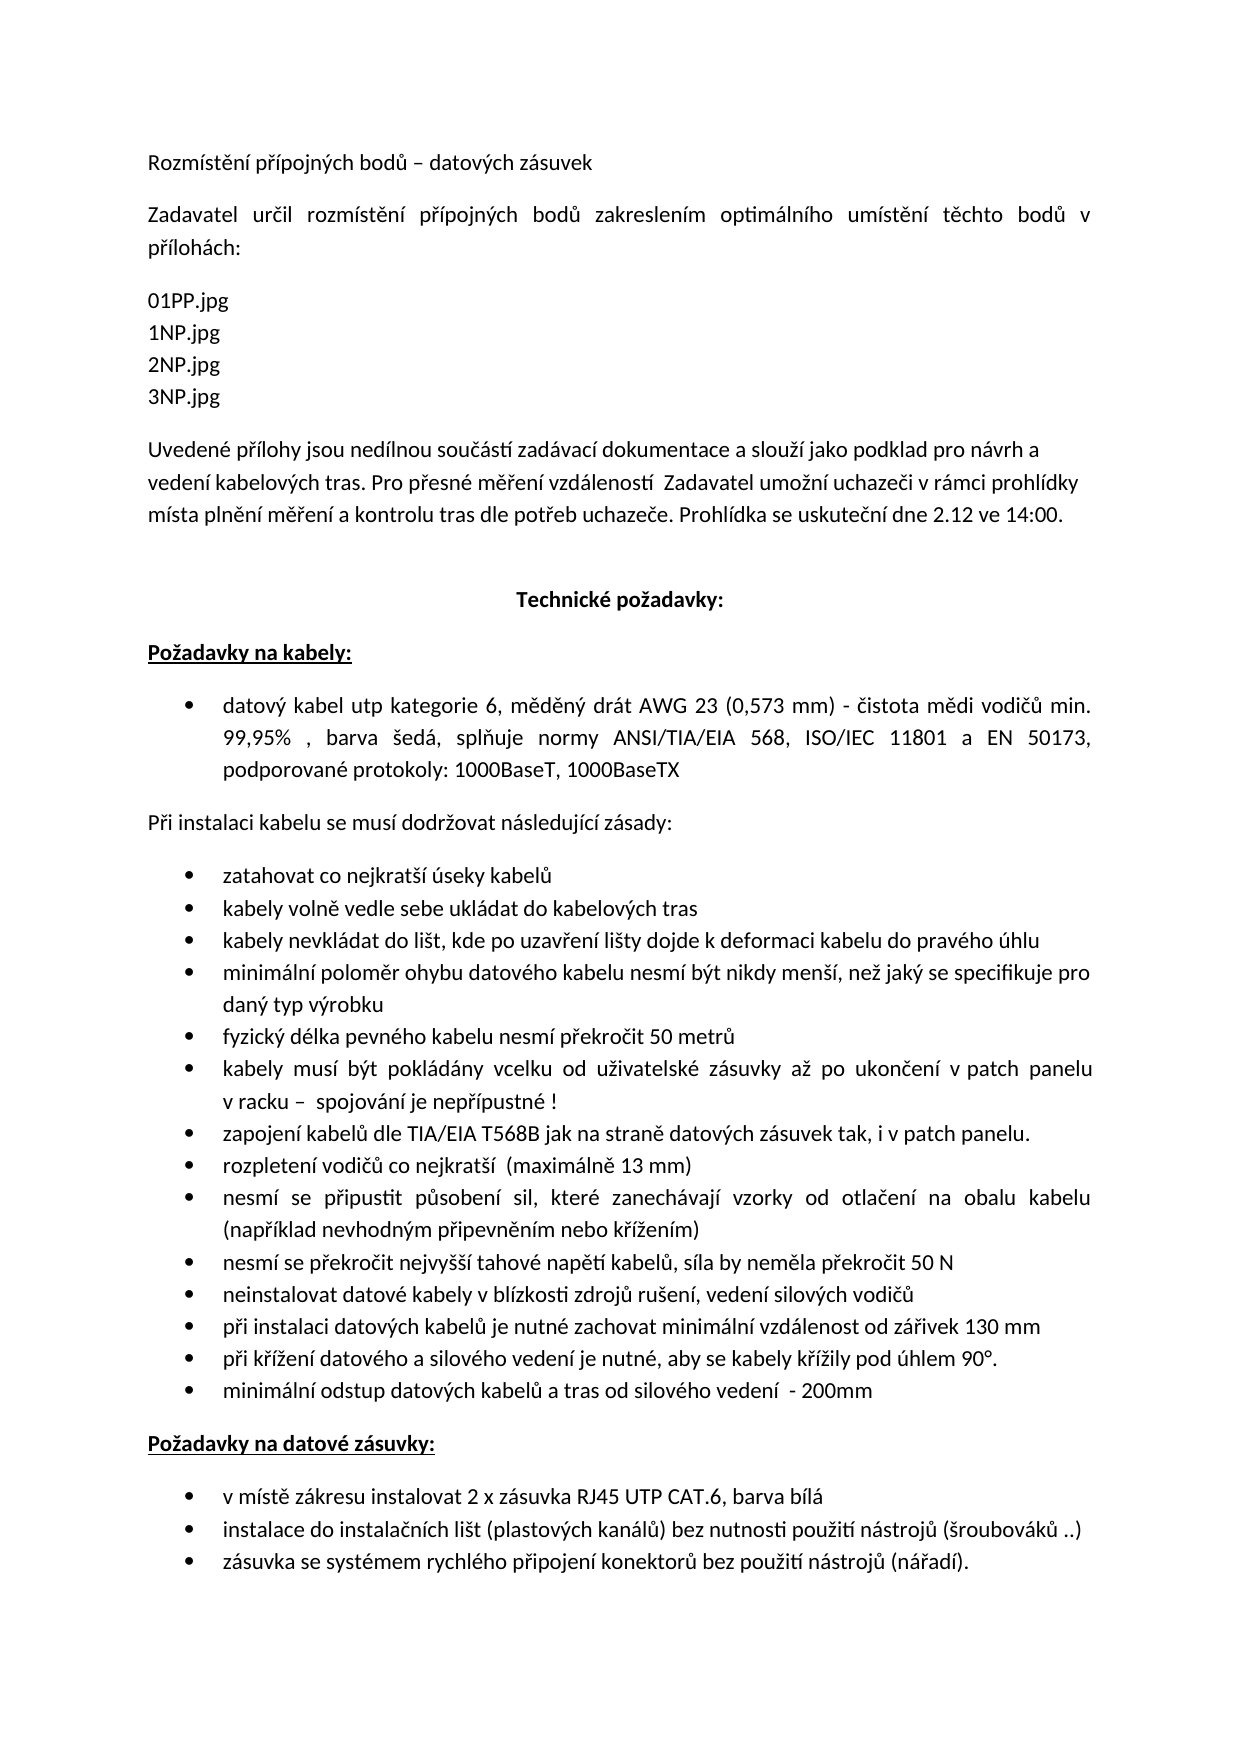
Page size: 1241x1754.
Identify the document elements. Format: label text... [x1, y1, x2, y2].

list kabely volně vedle sebe ukládat do kabelových tras [185, 894, 1093, 922]
list kabely nevkládat do lišt, kde po uzavření lišty dojde k deformaci kabelu do pravého úhlu [185, 926, 1093, 954]
list fyzický délka pevného kabelu nesmí překročit 50 metrů [185, 1022, 1093, 1050]
list minimální odstup datových kabelů a tras od silového vedení - 200mm [185, 1376, 1093, 1404]
list při křížení datového a silového vedení je nutné, aby se kabely křížily pod úhlem 90°. [185, 1344, 1093, 1372]
text Rozmístění přípojných bodů – datových zásuvek [148, 148, 1093, 176]
text Požadavky na datové zásuvky: [148, 1429, 1093, 1457]
list instalace do instalačních lišt (plastových kanálů) bez nutnosti použití nástrojů (šroubováků ..) [185, 1515, 1093, 1543]
list minimální poloměr ohybu datového kabelu nesmí být nikdy menší, než jaký se specifikuje pro daný typ výrobku [185, 958, 1093, 1018]
list zapojení kabelů dle TIA/EIA T568B jak na straně datových zásuvek tak, i v patch panelu. [185, 1119, 1093, 1147]
text 01PP.jpg 1NP.jpg 2NP.jpg 3NP.jpg [148, 286, 1093, 410]
list v místě zákresu instalovat 2 x zásuvka RJ45 UTP CAT.6, barva bílá [185, 1482, 1093, 1511]
text Zadavatel určil rozmístění přípojných bodů zakreslením optimálního umístění těchto bodů v přílohách: [148, 201, 1093, 261]
text Uvedené přílohy jsou nedílnou součástí zadávací dokumentace a slouží jako podklad pro návrh a vedení kabelových tras. Pro přesné měření vzdáleností Zadavatel umožní uchazeči v rámci prohlídky místa plnění měření a kontrolu tras dle potřeb uchazeče. Prohlídka se uskuteční dne 2.12 ve 14:00. [148, 435, 1093, 560]
text Při instalaci kabelu se musí dodržovat následující zásady: [148, 808, 1093, 836]
list při instalaci datových kabelů je nutné zachovat minimální vzdálenost od zářivek 130 mm [185, 1312, 1093, 1340]
list datový kabel utp kategorie 6, měděný drát AWG 23 (0,573 mm) - čistota mědi vodičů min. 99,95% , barva šedá, splňuje normy ANSI/TIA/EIA 568, ISO/IEC 11801 a EN 50173, podporované protokoly: 1000BaseT, 1000BaseTX [185, 691, 1093, 783]
text Požadavky na kabely: [148, 638, 1093, 666]
text Technické požadavky: [148, 585, 1093, 613]
list rozpletení vodičů co nejkratší (maximálně 13 mm) [185, 1151, 1093, 1179]
list zatahovat co nejkratší úseky kabelů [185, 861, 1093, 889]
list nesmí se připustit působení sil, které zanechávají vzorky od otlačení na obalu kabelu (například nevhodným připevněním nebo křížením) [185, 1183, 1093, 1243]
list nesmí se překročit nejvyšší tahové napětí kabelů, síla by neměla překročit 50 N [185, 1248, 1093, 1276]
list zásuvka se systémem rychlého připojení konektorů bez použití nástrojů (nářadí). [185, 1547, 1093, 1575]
list neinstalovat datové kabely v blízkosti zdrojů rušení, vedení silových vodičů [185, 1280, 1093, 1308]
list kabely musí být pokládány vcelku od uživatelské zásuvky až po ukončení v patch panelu v racku – spojování je nepřípustné ! [185, 1054, 1093, 1115]
